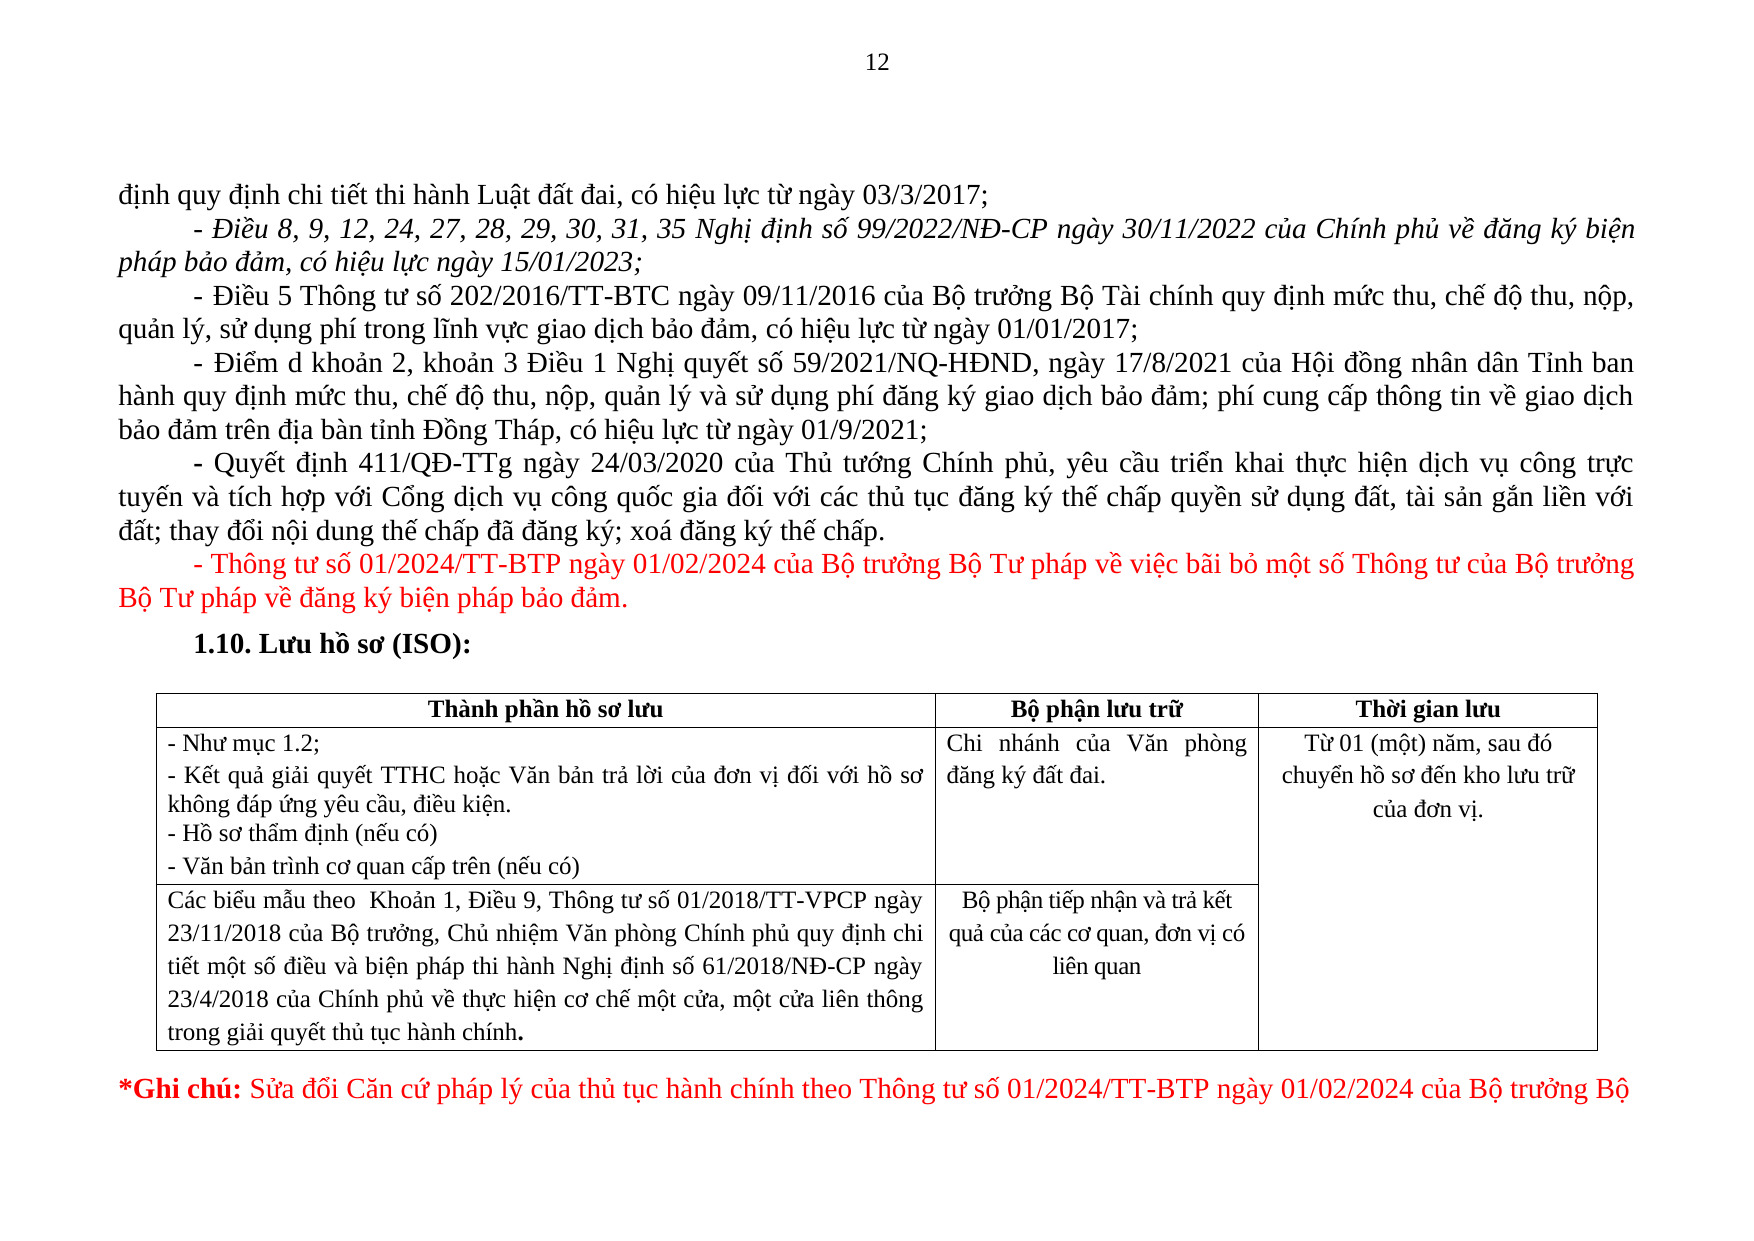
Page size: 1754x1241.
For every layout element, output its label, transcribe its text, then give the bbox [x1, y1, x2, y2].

table_cell Bộ phận tiếp nhận và trả kết quả của các cơ quan, đơn vị có liên quan [936, 885, 1258, 1049]
table_header Bộ phận lưu trữ [936, 694, 1258, 727]
text 1.10. Lưu hồ sơ (ISO): [118, 626, 1636, 659]
table_cell Các biểu mẫu theo Khoản 1, Điều 9, Thông tư số 01/2018/TT-VPCP ngày 23/11/2018 của Bộ trưởng, Chủ nhiệm Văn phòng Chính phủ quy định chi tiết một số điều và biện pháp thi hành Nghị định số 61/2018/NĐ-CP ngày 23/4/2018 của Chính phủ về thực hiện cơ chế một cửa, một cửa liên thông trong giải quyết thủ tục hành chính. [157, 885, 935, 1049]
list Điểm d khoản 2, khoản 3 Điều 1 Nghị quyết số 59/2021/NQ-HĐND, ngày 17/8/2021 của Hội đồng nhân dân Tỉnh ban hành quy định mức thu, chế độ thu, nộp, quản lý và sử dụng phí đăng ký giao dịch bảo đảm; phí cung cấp thông tin về giao dịch bảo đảm trên địa bàn tỉnh Đồng Tháp, có hiệu lực từ ngày 01/9/2021; [118, 345, 1636, 446]
table_cell Chi nhánh của Văn phòng đăng ký đất đai. [936, 728, 1258, 884]
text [118, 693, 1636, 1105]
table_header Thời gian lưu [1259, 694, 1597, 727]
text - Quyết định 411/QĐ-TTg ngày 24/03/2020 của Thủ tướng Chính phủ, yêu cầu triển khai thực hiện dịch vụ công trực tuyến và tích hợp với Cổng dịch vụ công quốc gia đối với các thủ tục đăng ký thế chấp quyền sử dụng đất, tài sản gắn liền với đất; thay đổi nội dung thế chấp đã đăng ký; xoá đăng ký thế chấp. [118, 446, 1636, 546]
table_cell Từ 01 (một) năm, sau đó chuyển hồ sơ đến kho lưu trữ của đơn vị. [1259, 728, 1597, 1049]
list Điều 5 Thông tư số 202/2016/TT-BTC ngày 09/11/2016 của Bộ trưởng Bộ Tài chính quy định mức thu, chế độ thu, nộp, quản lý, sử dụng phí trong lĩnh vực giao dịch bảo đảm, có hiệu lực từ ngày 01/01/2017; [118, 278, 1636, 345]
table_header Thành phần hồ sơ lưu [157, 694, 935, 727]
text - Thông tư số 01/2024/TT-BTP ngày 01/02/2024 của Bộ trưởng Bộ Tư pháp về việc bãi bỏ một số Thông tư của Bộ trưởng Bộ Tư pháp về đăng ký biện pháp bảo đảm. [118, 546, 1636, 613]
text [118, 177, 1636, 211]
text - Điều 8, 9, 12, 24, 27, 28, 29, 30, 31, 35 Nghị định số 99/2022/NĐ-CP ngày 30/11/2022 của Chính phủ về đăng ký biện pháp bảo đảm, có hiệu lực ngày 15/01/2023; [118, 211, 1636, 278]
table_cell - Như mục 1.2; - Kết quả giải quyết TTHC hoặc Văn bản trả lời của đơn vị đối với hồ sơ không đáp ứng yêu cầu, điều kiện. - Hồ sơ thẩm định (nếu có) - Văn bản trình cơ quan cấp trên (nếu có) [157, 728, 935, 884]
